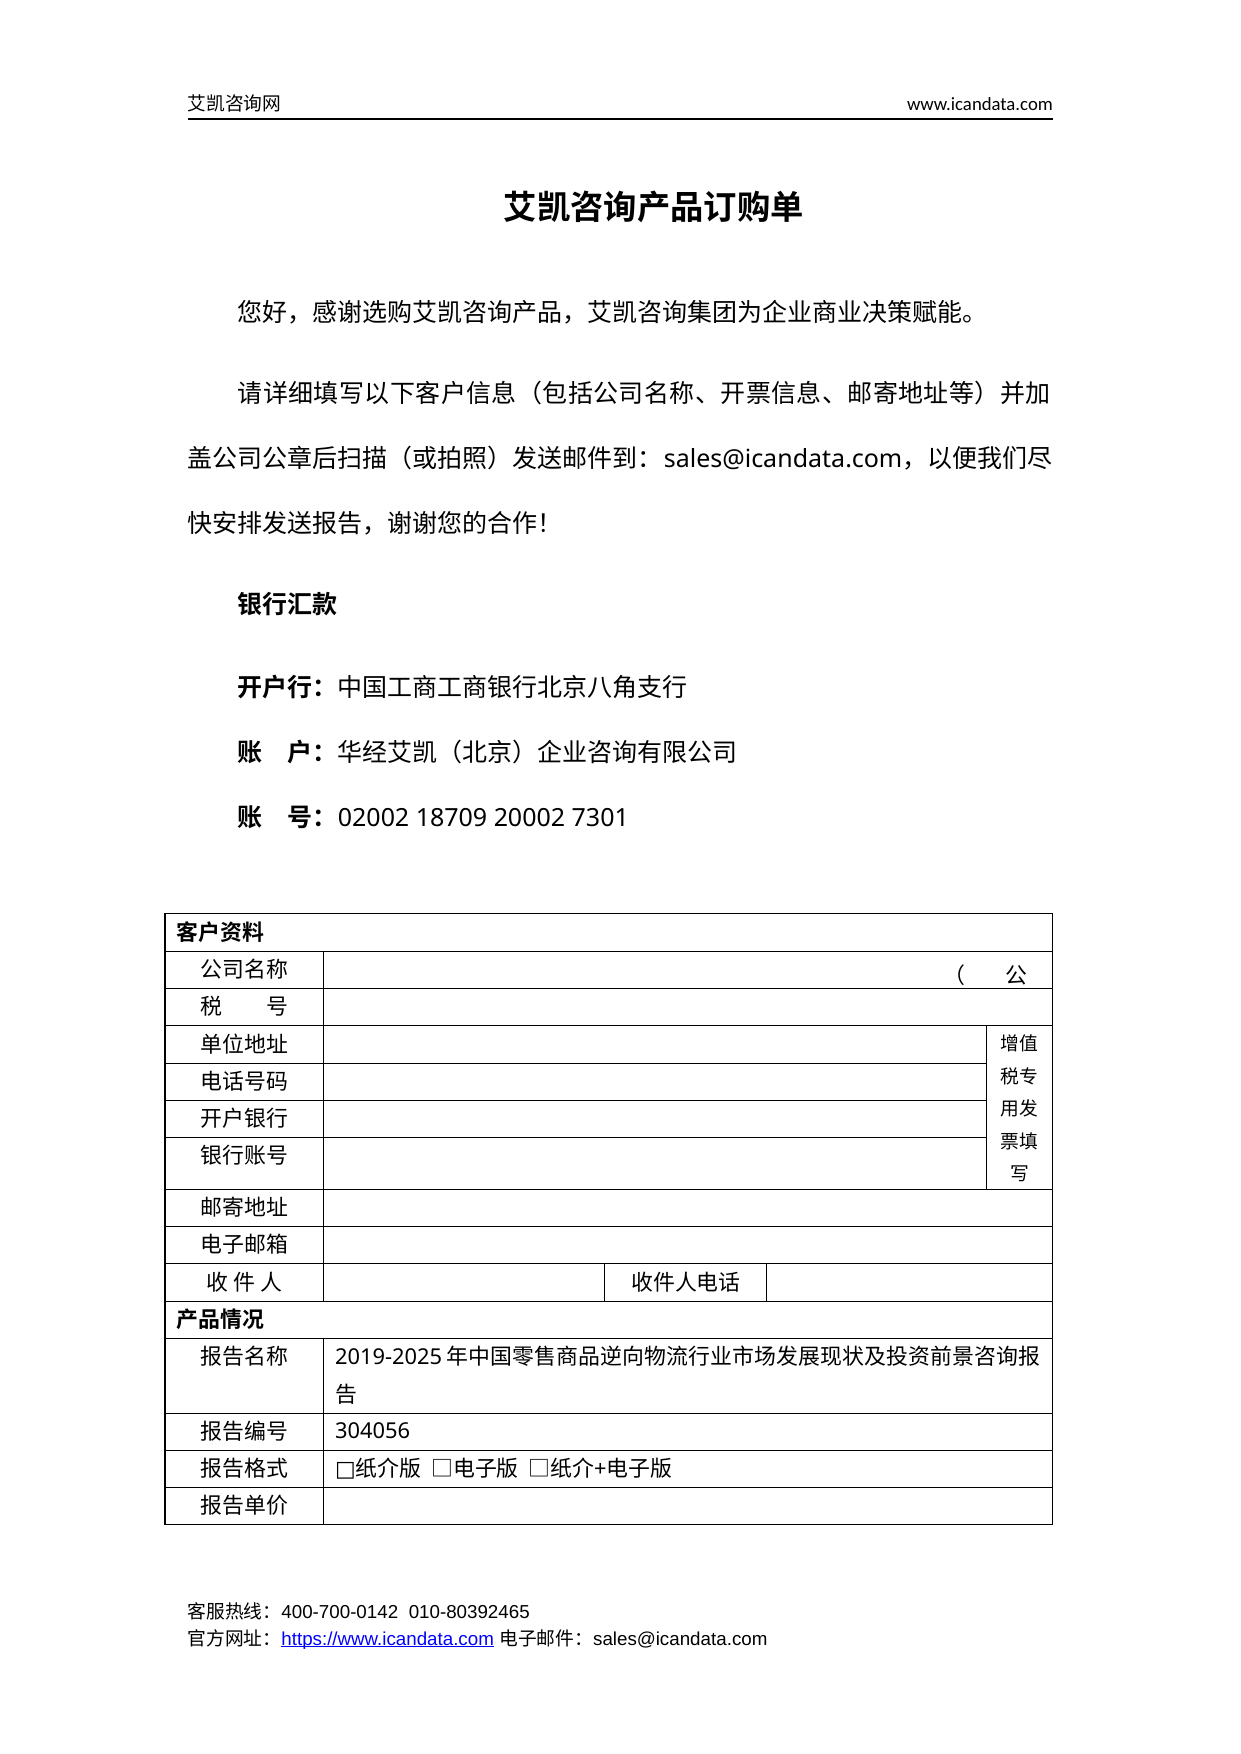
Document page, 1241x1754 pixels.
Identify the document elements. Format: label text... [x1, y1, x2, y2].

text 账 户：华经艾凯（北京）企业咨询有限公司 [187, 718, 1053, 783]
table_cell 收件人电话 [605, 1264, 766, 1301]
table_header 客户资料 [166, 914, 1052, 951]
table_cell 开户银行 [166, 1101, 323, 1137]
table_cell [324, 989, 1052, 1025]
table_cell 邮寄地址 [166, 1190, 323, 1226]
text 开户行：中国工商工商银行北京八角支行 [187, 653, 1053, 718]
table_cell 公司名称 [166, 952, 323, 988]
table_cell 报告编号 [166, 1414, 323, 1450]
table_cell 报告单价 [166, 1488, 323, 1524]
table_cell 电子邮箱 [166, 1227, 323, 1263]
table_cell 2019-2025年中国零售商品逆向物流行业市场发展现状及投资前景咨询报告 [324, 1339, 1052, 1412]
text 您好，感谢选购艾凯咨询产品，艾凯咨询集团为企业商业决策赋能。 [187, 278, 1053, 343]
table_cell [767, 1264, 1052, 1301]
table_cell [324, 1488, 1052, 1524]
table_cell 税 号 [166, 989, 323, 1025]
table_cell [324, 1138, 986, 1189]
table_cell [324, 1026, 986, 1062]
table_cell 304056 [324, 1414, 1052, 1450]
table_cell 电话号码 [166, 1064, 323, 1100]
text 请详细填写以下客户信息（包括公司名称、开票信息、邮寄地址等）并加盖公司公章后扫描（或拍照）发送邮件到：sales@icandata.com，以便我们尽快安排发送报告，谢谢您的合作！ [187, 359, 1053, 554]
text 艾凯咨询产品订购单 [187, 172, 1053, 237]
table_cell [324, 952, 1052, 988]
table_cell [324, 1264, 604, 1301]
text 银行汇款 [187, 570, 1053, 635]
table_cell □纸介版 □电子版 □纸介+电子版 [324, 1451, 1052, 1487]
table_cell 增值税专用发票填写 [987, 1026, 1052, 1189]
table_cell 银行账号 [166, 1138, 323, 1189]
table_cell 报告名称 [166, 1339, 323, 1412]
table_cell 单位地址 [166, 1026, 323, 1062]
table_cell 收 件 人 [166, 1264, 323, 1301]
table_cell [324, 1101, 986, 1137]
table_cell 产品情况 [166, 1302, 1052, 1338]
table_cell [324, 1190, 1052, 1226]
table_cell 报告格式 [166, 1451, 323, 1487]
table_cell [324, 1064, 986, 1100]
table_cell [324, 1227, 1052, 1263]
text 账 号：02002 18709 20002 7301 [187, 783, 1053, 848]
